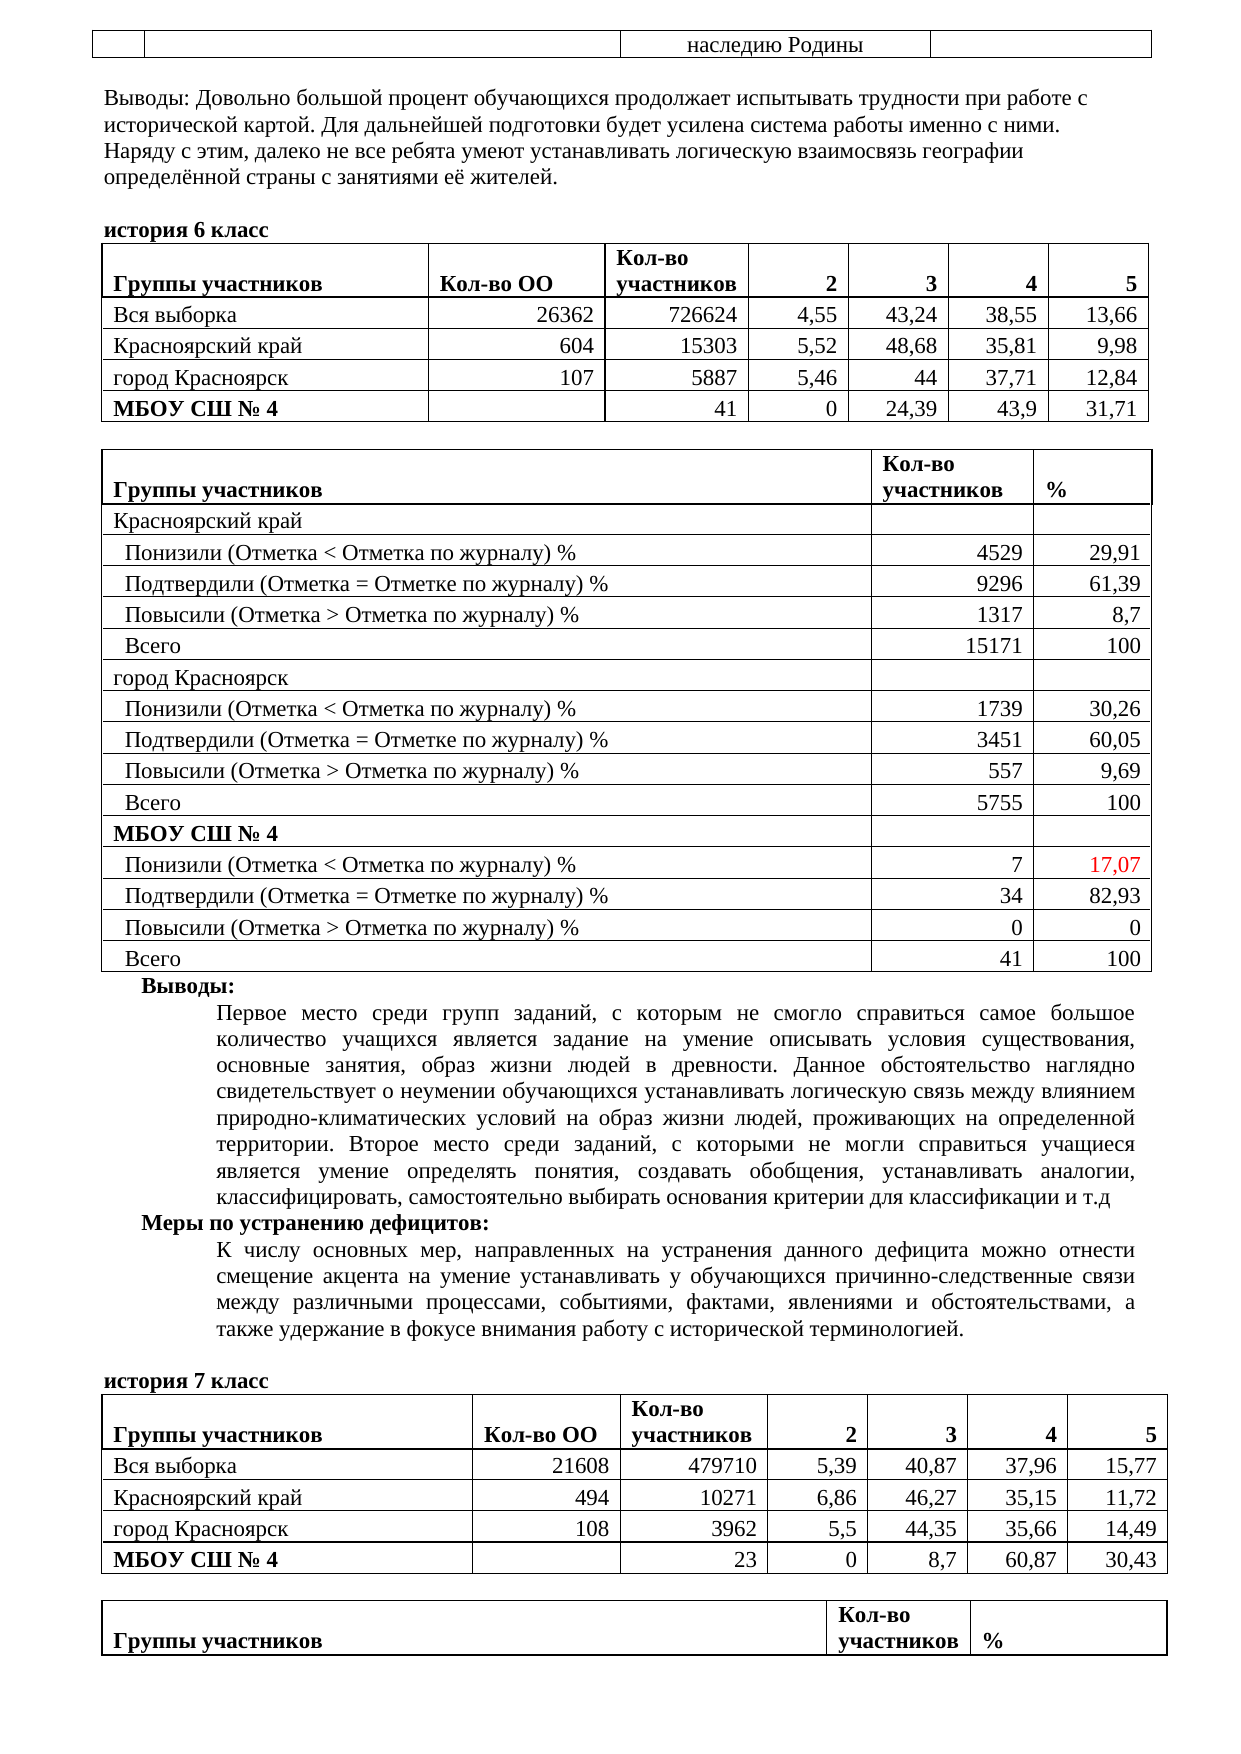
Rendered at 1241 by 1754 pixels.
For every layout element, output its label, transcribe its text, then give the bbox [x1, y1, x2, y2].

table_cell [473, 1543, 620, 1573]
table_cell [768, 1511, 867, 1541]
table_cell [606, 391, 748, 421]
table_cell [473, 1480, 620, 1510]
text Меры по устранению дефицитов: [141, 1209, 1137, 1236]
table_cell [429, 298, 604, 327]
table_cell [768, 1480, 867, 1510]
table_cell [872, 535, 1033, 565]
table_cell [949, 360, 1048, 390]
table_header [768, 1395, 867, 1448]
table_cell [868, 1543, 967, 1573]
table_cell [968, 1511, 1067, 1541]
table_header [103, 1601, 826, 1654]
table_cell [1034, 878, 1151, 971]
text Выводы: [141, 972, 1137, 998]
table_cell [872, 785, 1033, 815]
text Первое место среди групп заданий, с которым не смогло справиться самое большое количество учащихся является задание на умение описывать условия существования, основные занятия, образ жизни людей в древности. Данное обстоятельство наглядно свидетельствует о неумении обучающихся устанавливать логическую связь между влиянием природно-климатических условий на образ жизни людей, проживающих на определенной территории. Второе место среди заданий, с которыми не могли справиться учащиеся является умение определять понятия, создавать обобщения, устанавливать аналогии, классифицировать, самостоятельно выбирать основания критерии для классификации и т.д [216, 998, 1137, 1209]
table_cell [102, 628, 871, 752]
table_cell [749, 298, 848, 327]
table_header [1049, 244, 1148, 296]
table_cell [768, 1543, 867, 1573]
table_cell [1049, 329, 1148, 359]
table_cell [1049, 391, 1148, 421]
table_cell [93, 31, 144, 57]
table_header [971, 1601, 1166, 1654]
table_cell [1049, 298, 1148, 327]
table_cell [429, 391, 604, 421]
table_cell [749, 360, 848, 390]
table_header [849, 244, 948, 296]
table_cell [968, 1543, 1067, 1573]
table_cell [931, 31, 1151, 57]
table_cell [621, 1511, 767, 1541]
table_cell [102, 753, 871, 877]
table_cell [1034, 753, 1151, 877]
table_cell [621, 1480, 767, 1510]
text история 7 класс [103, 1367, 1137, 1394]
text К числу основных мер, направленных на устранения данного дефицита можно отнести смещение акцента на умение устанавливать у обучающихся причинно-следственные связи между различными процессами, событиями, фактами, явлениями и обстоятельствами, а также удержание в фокусе внимания работу с исторической терминологией. [216, 1236, 1137, 1341]
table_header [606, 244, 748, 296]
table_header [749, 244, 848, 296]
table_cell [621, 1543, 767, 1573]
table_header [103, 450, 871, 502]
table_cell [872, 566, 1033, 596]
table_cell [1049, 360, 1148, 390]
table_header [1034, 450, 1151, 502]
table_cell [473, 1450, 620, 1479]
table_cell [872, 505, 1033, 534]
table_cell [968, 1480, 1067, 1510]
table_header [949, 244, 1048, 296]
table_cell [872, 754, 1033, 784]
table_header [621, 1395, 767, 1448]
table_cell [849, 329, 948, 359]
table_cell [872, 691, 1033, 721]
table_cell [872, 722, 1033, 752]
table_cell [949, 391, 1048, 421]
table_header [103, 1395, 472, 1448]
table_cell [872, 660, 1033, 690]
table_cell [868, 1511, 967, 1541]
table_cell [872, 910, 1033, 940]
text Выводы: Довольно большой процент обучающихся продолжает испытывать трудности при работе с исторической картой. Для дальнейшей подготовки будет усилена система работы именно с ними. Наряду с этим, далеко не все ребята умеют устанавливать логическую взаимосвязь географии определённой страны с занятиями её жителей. [103, 84, 1137, 190]
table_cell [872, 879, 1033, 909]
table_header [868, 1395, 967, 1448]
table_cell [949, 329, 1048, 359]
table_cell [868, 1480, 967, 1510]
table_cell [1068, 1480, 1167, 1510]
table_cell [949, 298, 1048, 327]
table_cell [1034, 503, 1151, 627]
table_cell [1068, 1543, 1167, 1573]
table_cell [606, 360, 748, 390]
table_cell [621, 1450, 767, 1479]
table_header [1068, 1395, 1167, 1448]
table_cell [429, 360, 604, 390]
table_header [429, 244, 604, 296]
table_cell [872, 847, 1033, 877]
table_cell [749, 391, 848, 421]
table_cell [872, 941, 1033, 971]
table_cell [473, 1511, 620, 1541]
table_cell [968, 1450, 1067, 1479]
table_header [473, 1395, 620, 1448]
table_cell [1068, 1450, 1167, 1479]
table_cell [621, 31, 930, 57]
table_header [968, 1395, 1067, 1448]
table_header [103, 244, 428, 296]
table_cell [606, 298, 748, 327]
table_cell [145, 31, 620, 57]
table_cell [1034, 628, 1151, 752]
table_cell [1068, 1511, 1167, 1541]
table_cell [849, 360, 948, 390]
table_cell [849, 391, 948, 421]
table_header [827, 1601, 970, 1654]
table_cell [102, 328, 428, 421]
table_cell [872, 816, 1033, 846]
text история 6 класс [103, 216, 1137, 242]
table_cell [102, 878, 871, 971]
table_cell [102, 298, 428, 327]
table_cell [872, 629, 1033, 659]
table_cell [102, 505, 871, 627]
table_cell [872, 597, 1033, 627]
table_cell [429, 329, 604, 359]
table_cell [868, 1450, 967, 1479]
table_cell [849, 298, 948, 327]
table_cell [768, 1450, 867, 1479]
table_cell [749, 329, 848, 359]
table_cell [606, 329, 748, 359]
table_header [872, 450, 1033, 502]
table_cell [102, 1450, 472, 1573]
